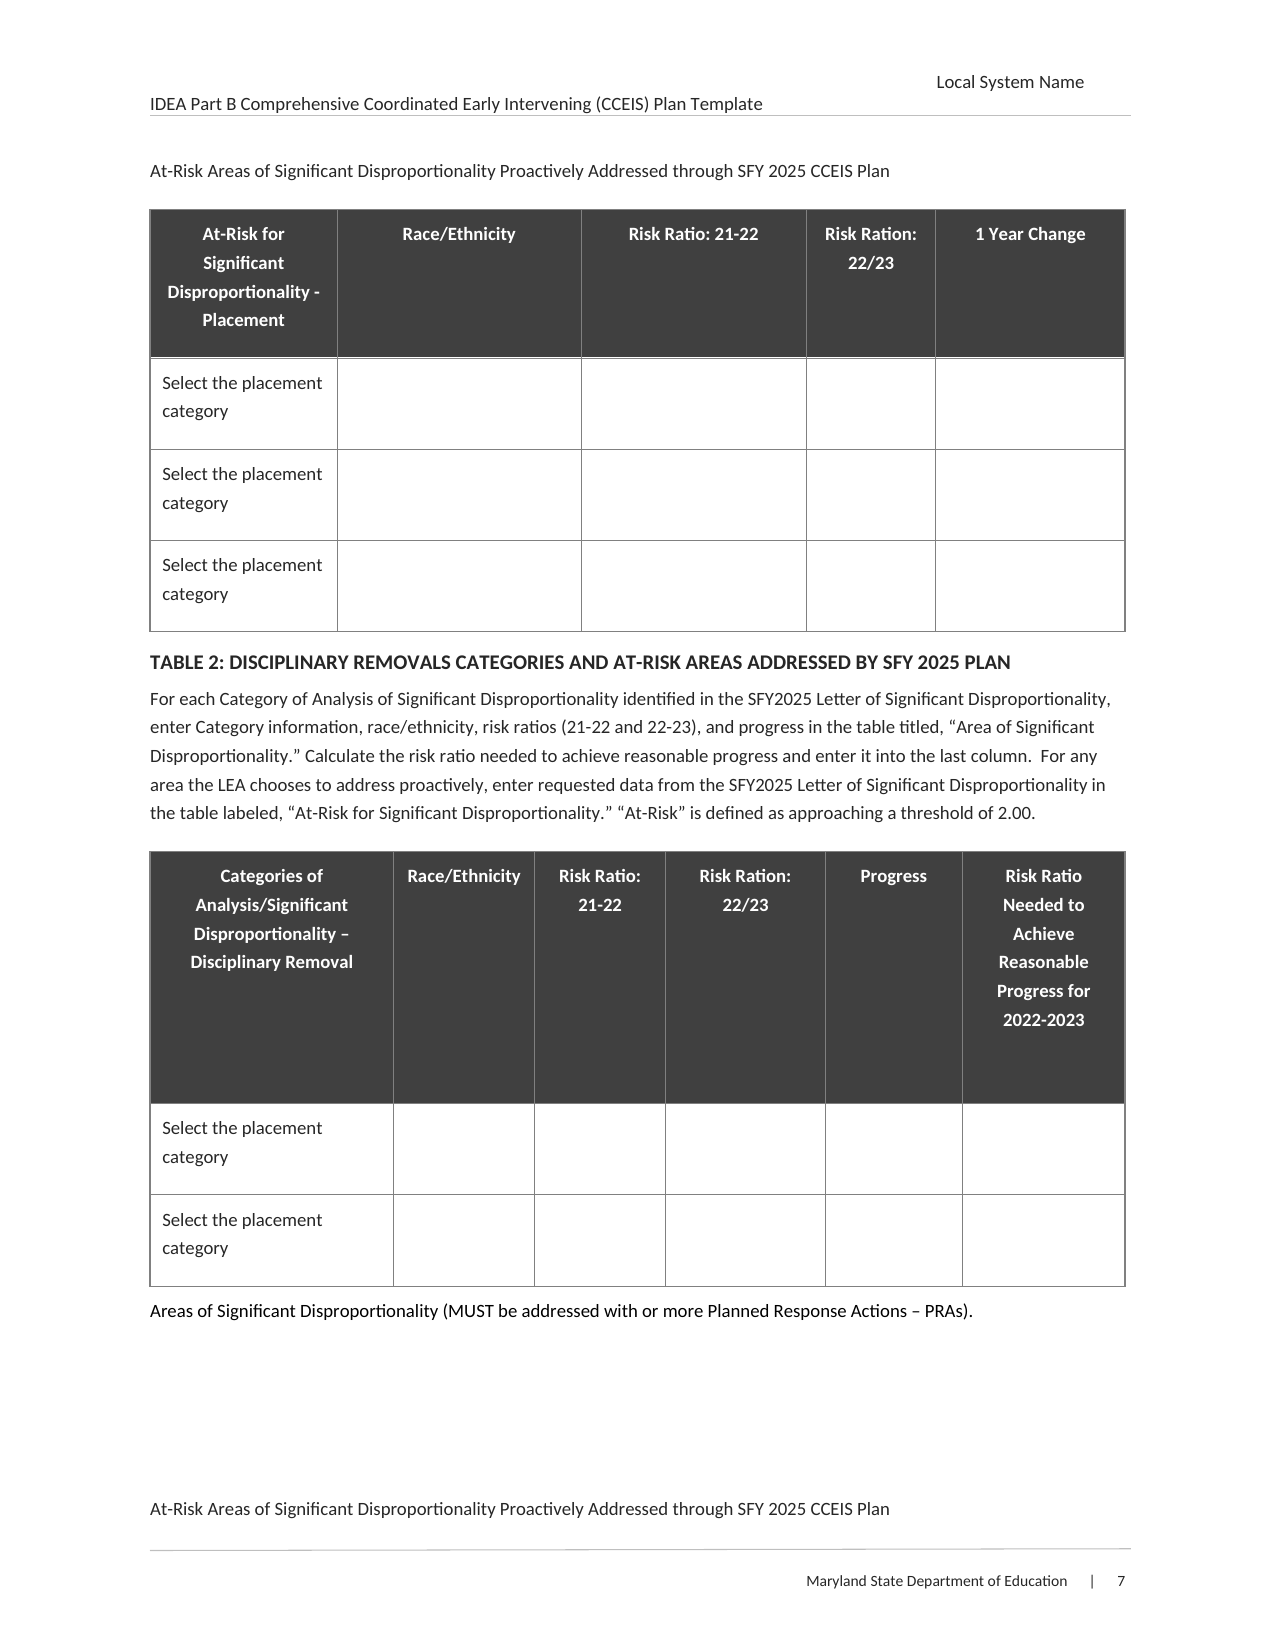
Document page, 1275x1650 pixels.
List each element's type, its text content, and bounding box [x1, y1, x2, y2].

table_cell [936, 450, 1124, 540]
table_cell Select the placement category [151, 1104, 393, 1194]
text At-Risk Areas of Significant Disproportionality Proactively Addressed through SFY 2025 CCEIS Plan [150, 159, 1125, 182]
text Areas of Significant Disproportionality (MUST be addressed with or more Planned Response Actions – PRAs). [150, 1299, 1125, 1322]
table_cell [807, 450, 935, 540]
table_header At-Risk for Significant Disproportionality - Placement [151, 210, 337, 357]
table_cell [394, 1195, 534, 1286]
table_cell [666, 1195, 825, 1286]
table_header Risk Ratio: 21-22 [535, 852, 665, 1103]
table_cell [936, 359, 1124, 449]
table_cell [338, 450, 581, 540]
table_cell [535, 1195, 665, 1286]
table_cell [807, 541, 935, 631]
table_header Risk Ratio: 21-22 [582, 210, 806, 357]
table_header Risk Ration: 22/23 [807, 210, 935, 357]
table_cell Select the placement category [151, 359, 337, 449]
text For each Category of Analysis of Significant Disproportionality identified in the SFY2025 Letter of Significant Disproportionality, enter Category information, race/ethnicity, risk ratios (21-22 and 22-23), and progress in the table titled, “Area of Significant Disproportionality.” Calculate the risk ratio needed to achieve reasonable progress and enter it into the last column. For any area the LEA chooses to address proactively, enter requested data from the SFY2025 Letter of Significant Disproportionality in the table labeled, “At-Risk for Significant Disproportionality.” “At-Risk” is defined as approaching a threshold of 2.00. [150, 687, 1125, 824]
table_cell [535, 1104, 665, 1194]
table_cell [826, 1104, 962, 1194]
table_cell [338, 359, 581, 449]
table_cell Select the placement category [151, 1195, 393, 1286]
text At-Risk Areas of Significant Disproportionality Proactively Addressed through SFY 2025 CCEIS Plan [150, 1497, 1125, 1520]
table_cell [338, 541, 581, 631]
table_cell Select the placement category [151, 450, 337, 540]
table_header Risk Ration: 22/23 [666, 852, 825, 1103]
table_cell [582, 541, 806, 631]
table_cell [582, 359, 806, 449]
table_cell Select the placement category [151, 541, 337, 631]
table_header Race/Ethnicity [394, 852, 534, 1103]
table_cell [936, 541, 1124, 631]
table_cell [963, 1104, 1124, 1194]
table_header Categories of Analysis/Significant Disproportionality – Disciplinary Removal [151, 852, 393, 1103]
table_cell [394, 1104, 534, 1194]
table_header 1 Year Change [936, 210, 1124, 357]
table_cell [807, 359, 935, 449]
table_cell [963, 1195, 1124, 1286]
table_header Risk Ratio Needed to Achieve Reasonable Progress for 2022-2023 [963, 852, 1124, 1103]
table_header Race/Ethnicity [338, 210, 581, 357]
table_cell [826, 1195, 962, 1286]
table_cell [666, 1104, 825, 1194]
subtitle Table 2: Disciplinary Removals Categories and At-Risk Areas Addressed by SFY 2025 Plan [150, 649, 1125, 674]
table_header Progress [826, 852, 962, 1103]
table_cell [582, 450, 806, 540]
